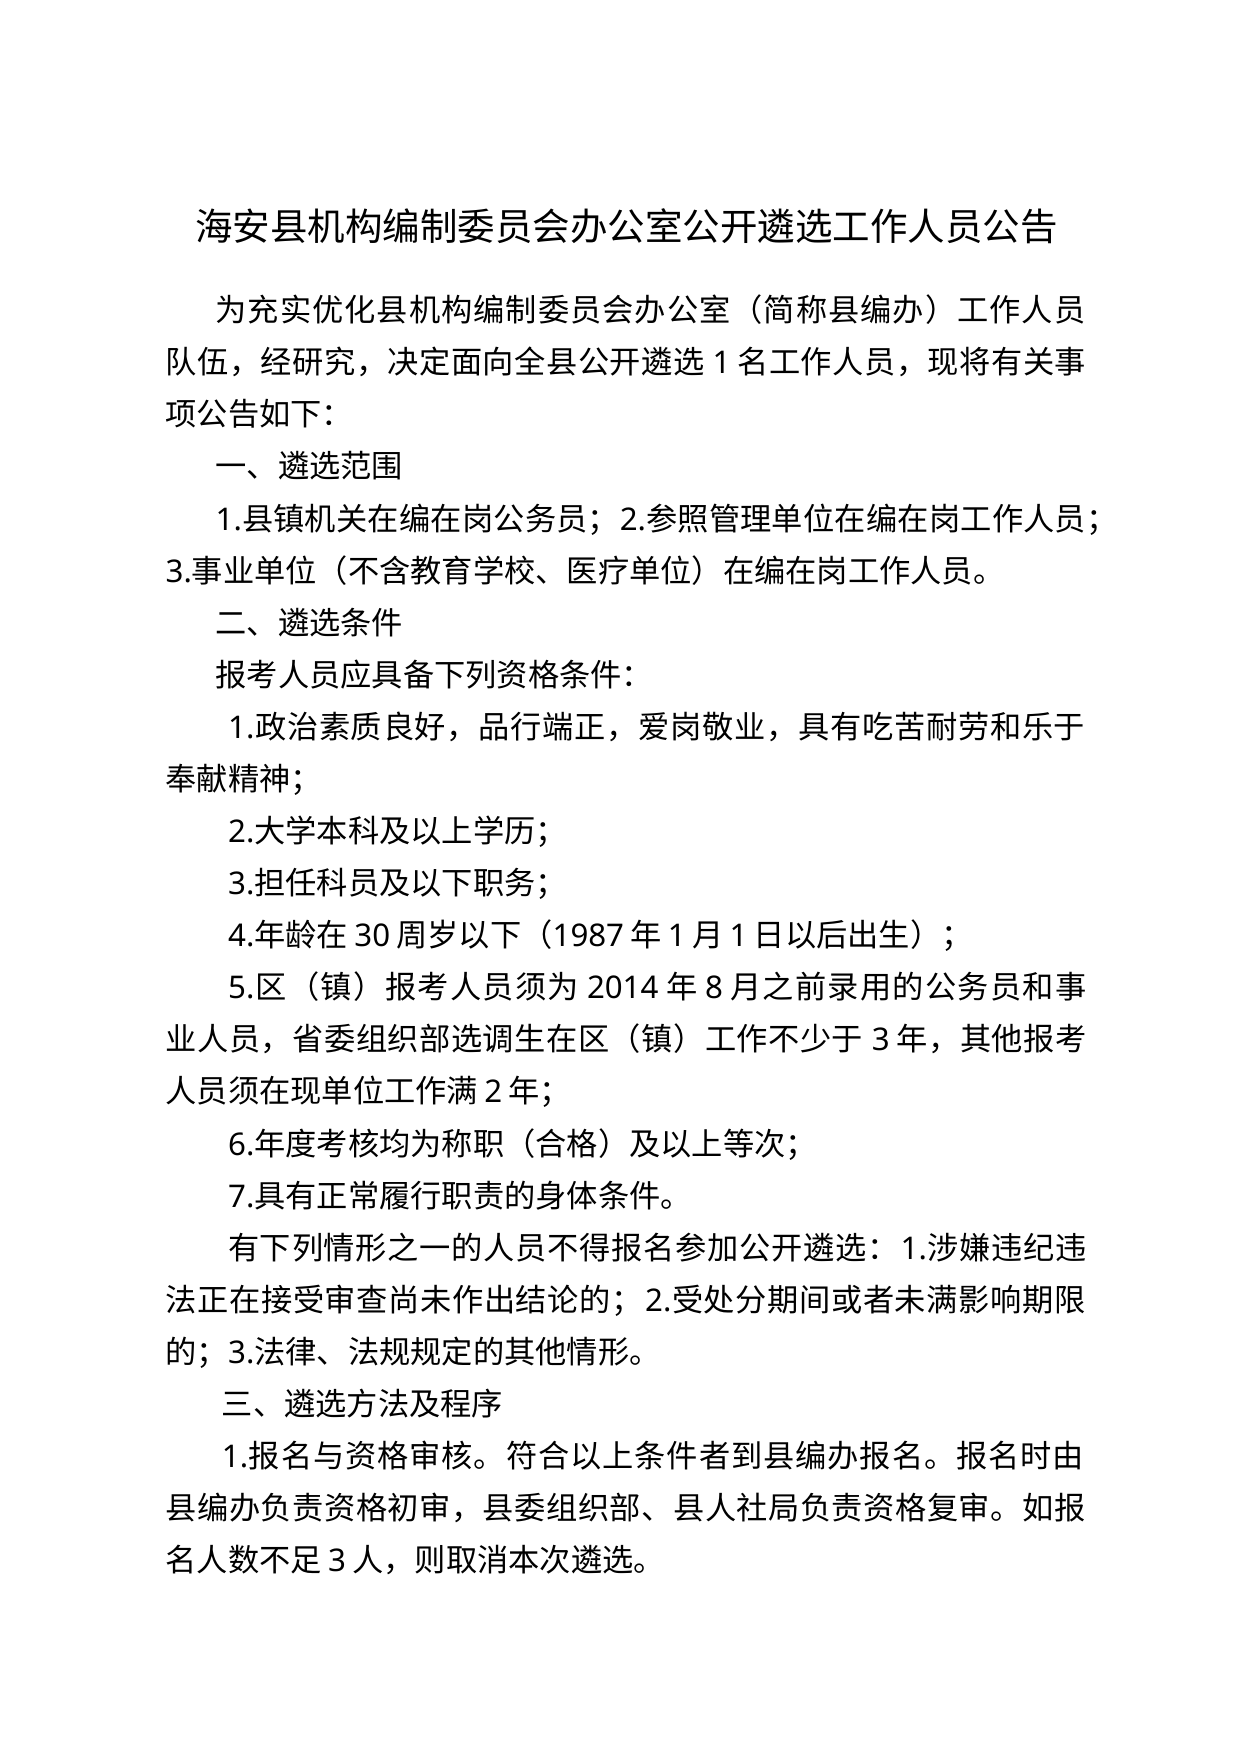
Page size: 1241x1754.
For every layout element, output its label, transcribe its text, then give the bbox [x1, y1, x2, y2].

text 为充实优化县机构编制委员会办公室（简称县编办）工作人员队伍，经研究，决定面向全县公开遴选1名工作人员，现将有关事项公告如下： [165, 280, 1087, 436]
text 三、遴选方法及程序 [165, 1374, 1087, 1426]
text 7.具有正常履行职责的身体条件。 [165, 1165, 1087, 1217]
text 一、遴选范围 [165, 436, 1087, 488]
text 1.政治素质良好，品行端正，爱岗敬业，具有吃苦耐劳和乐于奉献精神； [165, 697, 1087, 801]
text 海安县机构编制委员会办公室公开遴选工作人员公告 [165, 186, 1087, 261]
text 1.报名与资格审核。符合以上条件者到县编办报名。报名时由县编办负责资格初审，县委组织部、县人社局负责资格复审。如报名人数不足3人，则取消本次遴选。 [165, 1426, 1087, 1582]
text 报考人员应具备下列资格条件： [165, 644, 1087, 697]
text 4.年龄在30周岁以下（1987年1月1日以后出生）； [165, 905, 1087, 957]
text 5.区（镇）报考人员须为2014年8月之前录用的公务员和事业人员，省委组织部选调生在区（镇）工作不少于3年，其他报考人员须在现单位工作满2年； [165, 957, 1087, 1113]
text 6.年度考核均为称职（合格）及以上等次； [165, 1113, 1087, 1165]
text 1.县镇机关在编在岗公务员；2.参照管理单位在编在岗工作人员；3.事业单位（不含教育学校、医疗单位）在编在岗工作人员。 [165, 488, 1087, 592]
text 二、遴选条件 [165, 592, 1087, 644]
text 2.大学本科及以上学历； [165, 801, 1087, 853]
text 3.担任科员及以下职务； [165, 853, 1087, 905]
text 有下列情形之一的人员不得报名参加公开遴选：1.涉嫌违纪违法正在接受审查尚未作出结论的；2.受处分期间或者未满影响期限的；3.法律、法规规定的其他情形。 [165, 1217, 1087, 1374]
